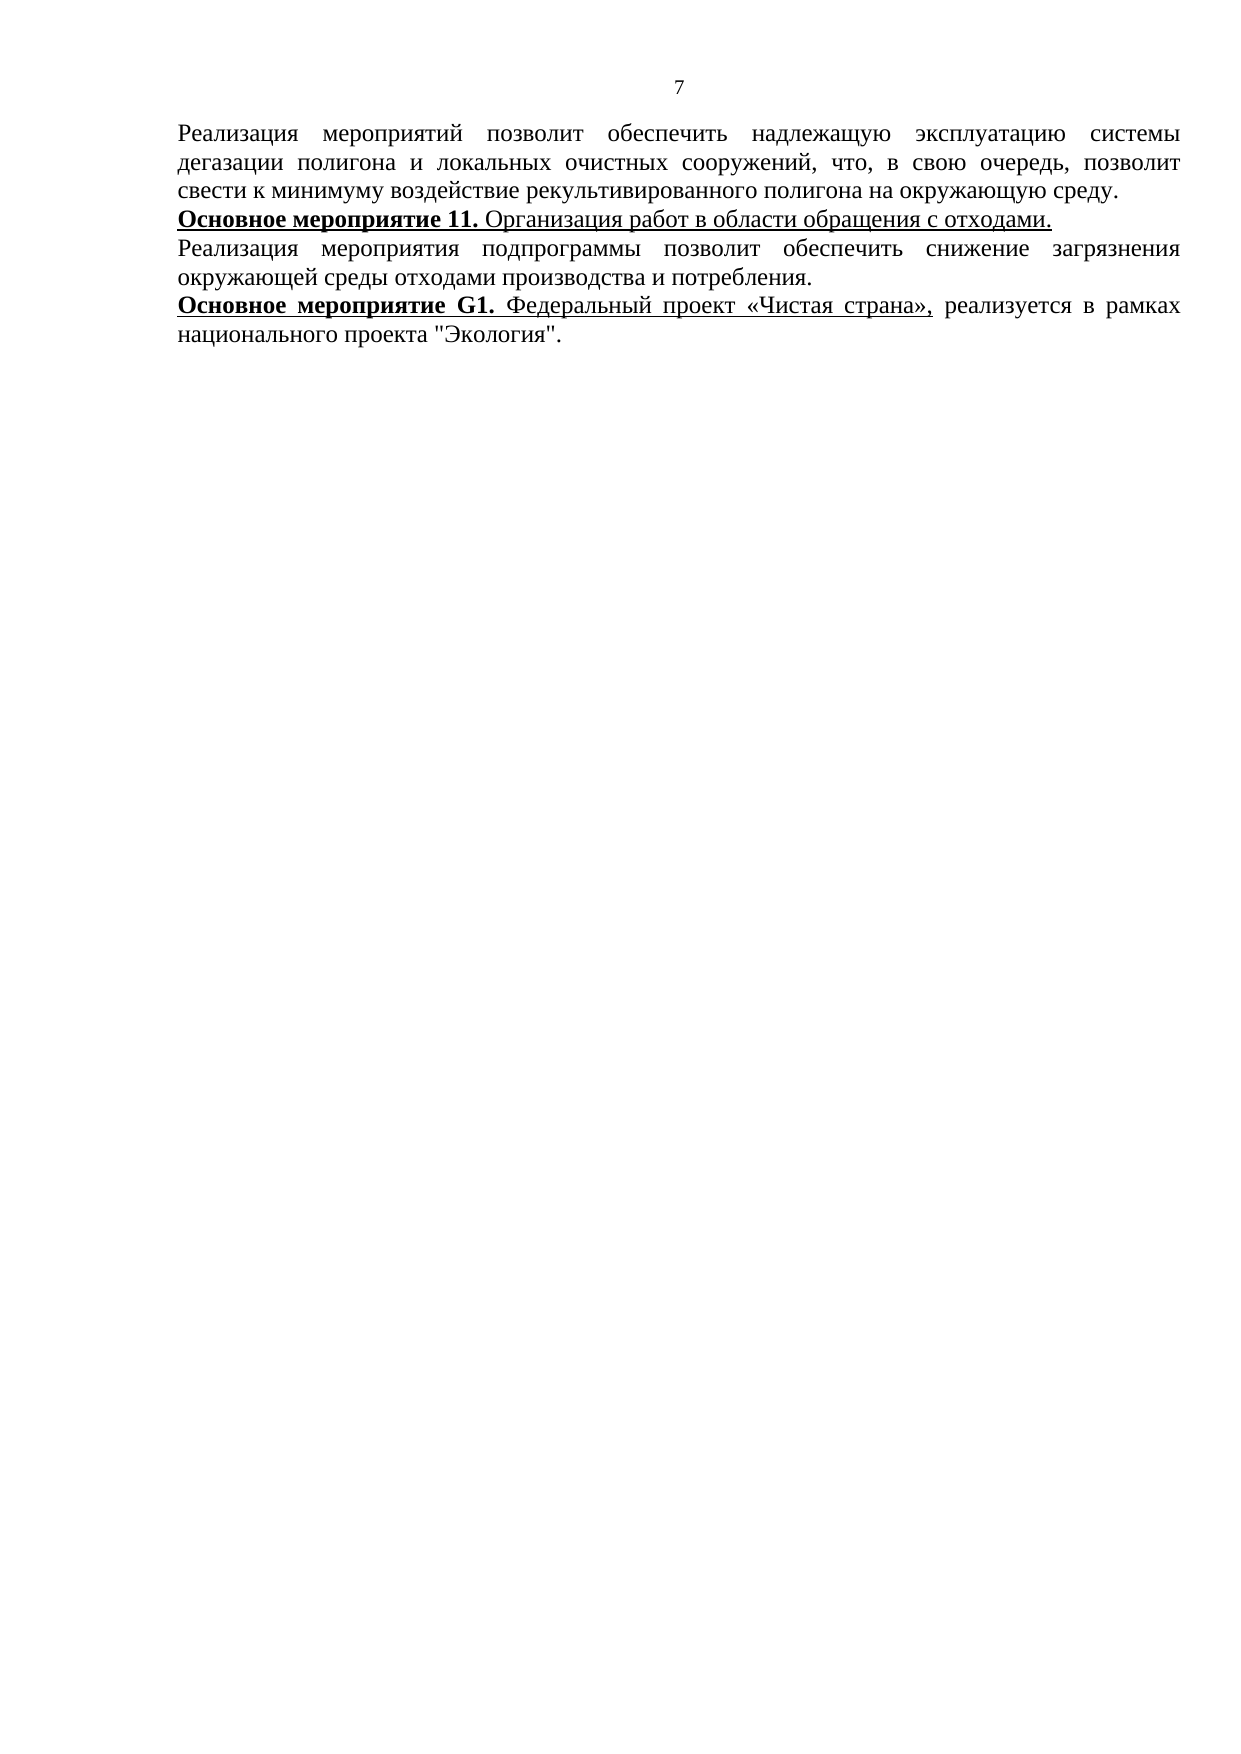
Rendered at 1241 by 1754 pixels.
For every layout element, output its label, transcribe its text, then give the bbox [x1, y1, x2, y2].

text Реализация мероприятия подпрограммы позволит обеспечить снижение загрязнения окружающей среды отходами производства и потребления. [177, 233, 1181, 291]
text Основное мероприятие 11. Организация работ в области обращения с отходами. [177, 204, 1181, 233]
text Основное мероприятие G1. Федеральный проект «Чистая страна», реализуется в рамках национального проекта "Экология". [177, 291, 1181, 348]
text Реализация мероприятий позволит обеспечить надлежащую эксплуатацию системы дегазации полигона и локальных очистных сооружений, что, в свою очередь, позволит свести к минимуму воздействие рекультивированного полигона на окружающую среду. [177, 118, 1181, 204]
